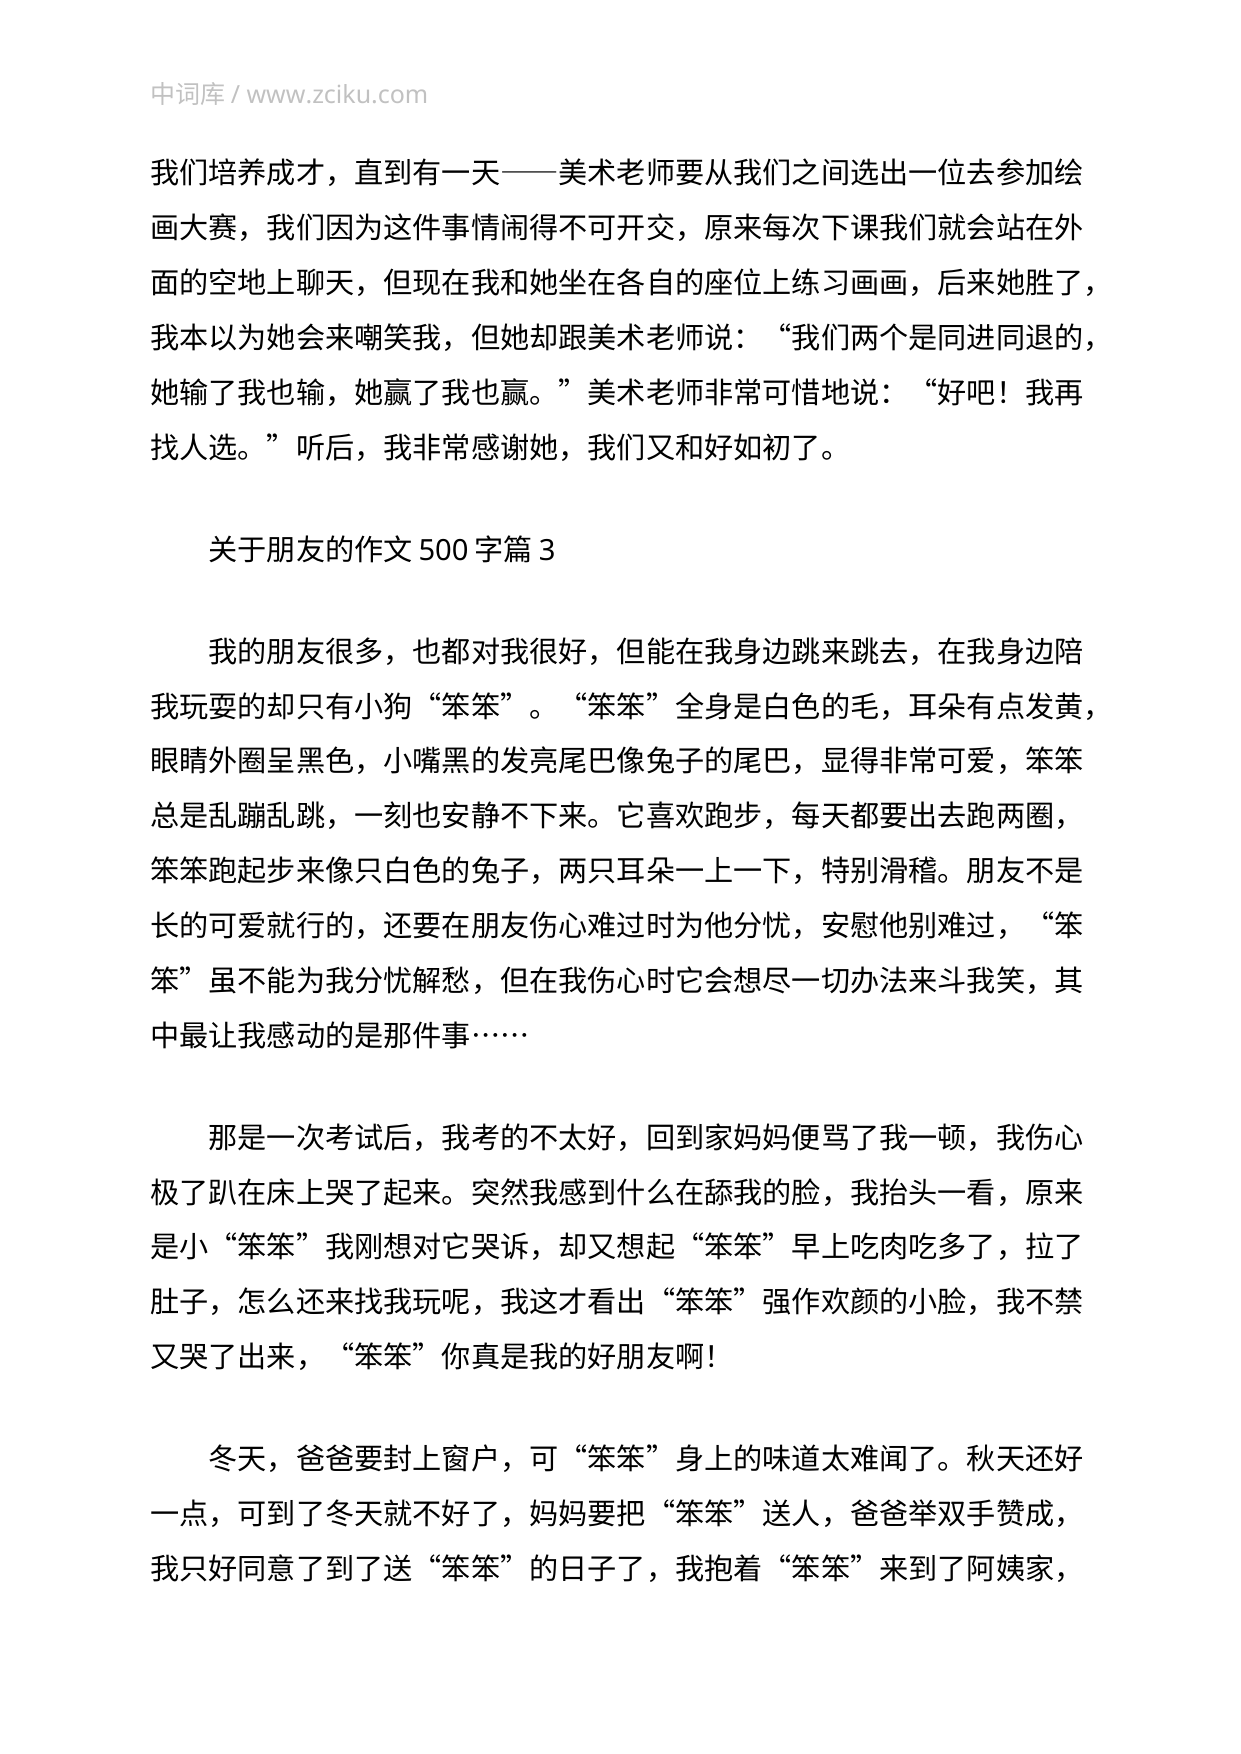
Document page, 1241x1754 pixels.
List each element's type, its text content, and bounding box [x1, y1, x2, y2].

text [150, 150, 1090, 467]
text 那是一次考试后，我考的不太好，回到家妈妈便骂了我一顿，我伤心极了趴在床上哭了起来。突然我感到什么在舔我的脸，我抬头一看，原来是小“笨笨”我刚想对它哭诉，却又想起“笨笨”早上吃肉吃多了，拉了肚子，怎么还来找我玩呢，我这才看出“笨笨”强作欢颜的小脸，我不禁又哭了出来，“笨笨”你真是我的好朋友啊！ [150, 1114, 1090, 1376]
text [150, 1436, 1090, 1588]
text 我的朋友很多，也都对我很好，但能在我身边跳来跳去，在我身边陪我玩耍的却只有小狗“笨笨”。“笨笨”全身是白色的毛，耳朵有点发黄，眼睛外圈呈黑色，小嘴黑的发亮尾巴像兔子的尾巴，显得非常可爱，笨笨总是乱蹦乱跳，一刻也安静不下来。它喜欢跑步，每天都要出去跑两圈，笨笨跑起步来像只白色的兔子，两只耳朵一上一下，特别滑稽。朋友不是长的可爱就行的，还要在朋友伤心难过时为他分忧，安慰他别难过，“笨笨”虽不能为我分忧解愁，但在我伤心时它会想尽一切办法来斗我笑，其中最让我感动的是那件事…… [150, 628, 1090, 1055]
text 关于朋友的作文500字篇3 [150, 526, 1090, 569]
